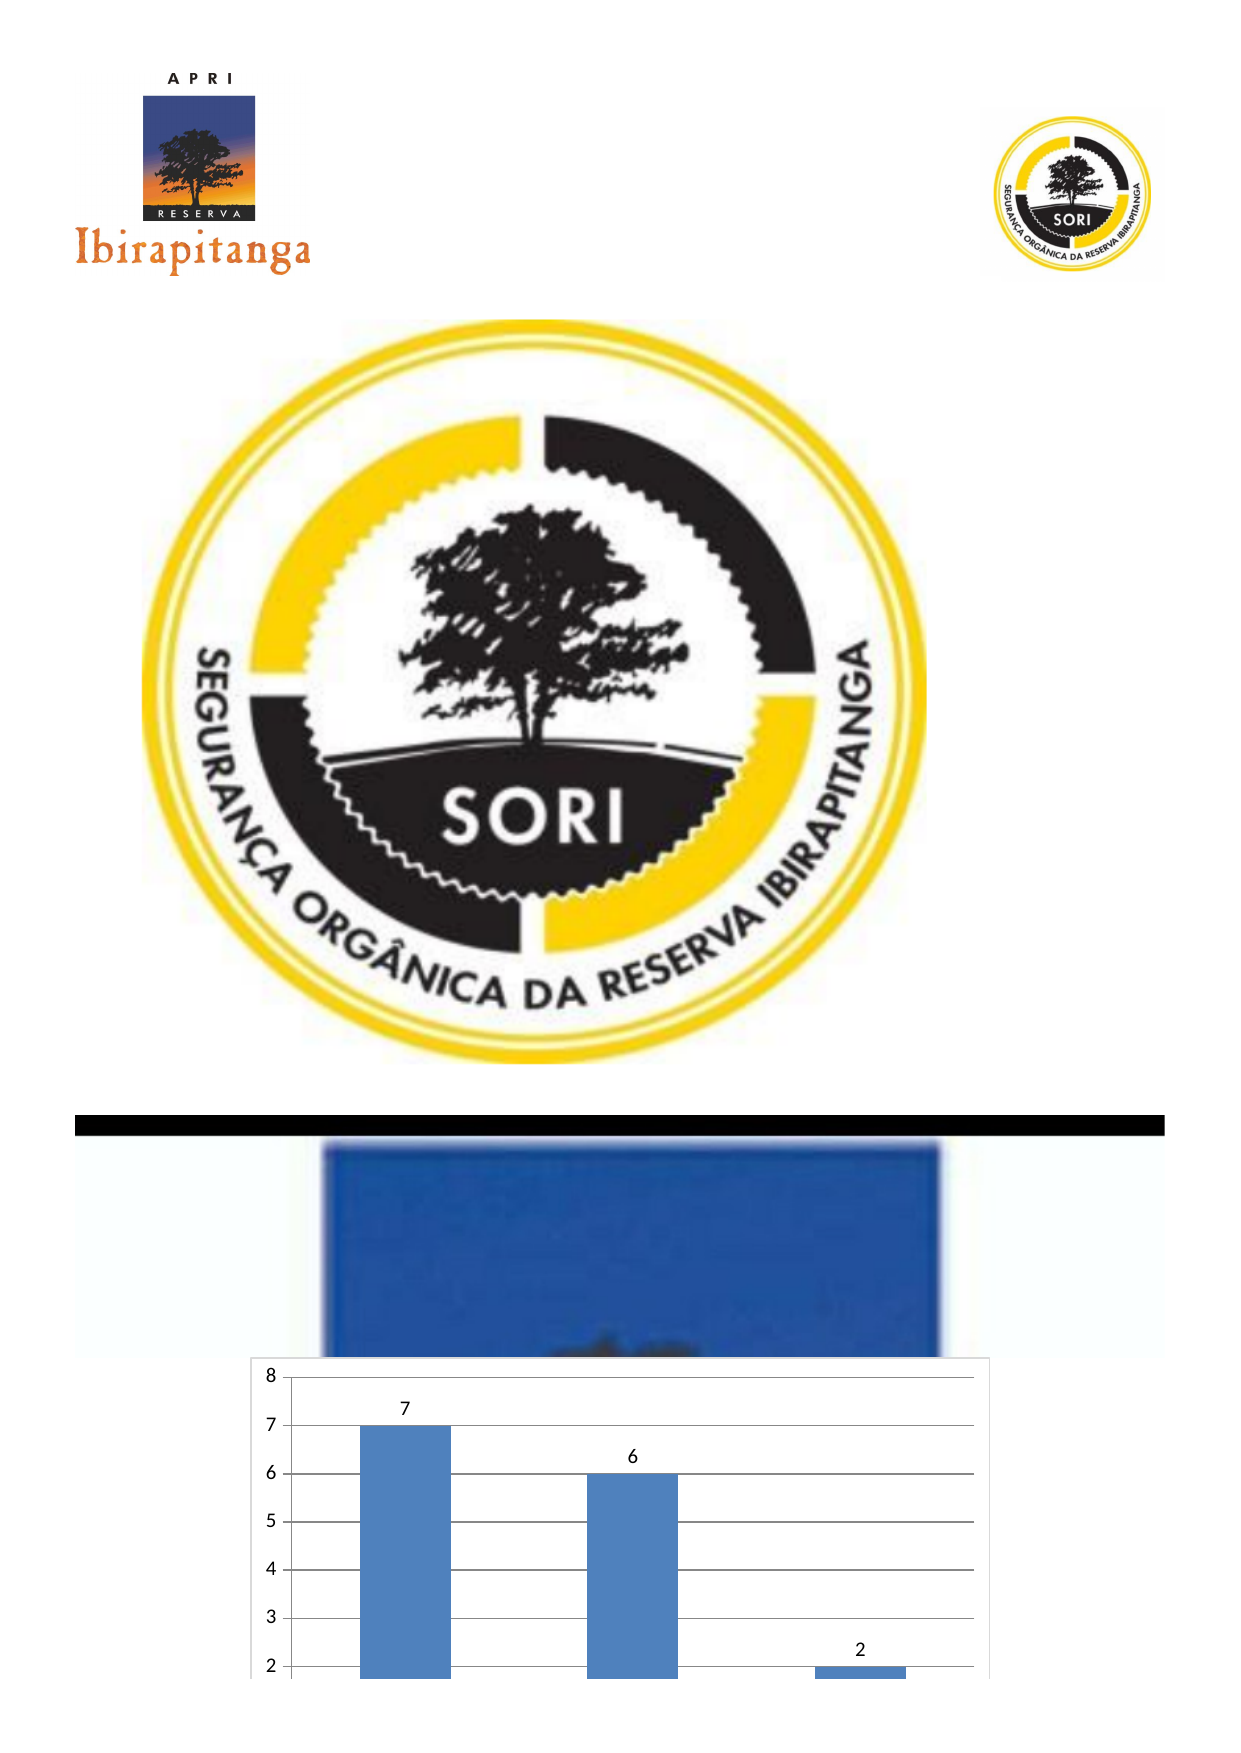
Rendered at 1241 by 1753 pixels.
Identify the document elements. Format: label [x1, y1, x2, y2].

picture [75, 73, 1165, 1358]
